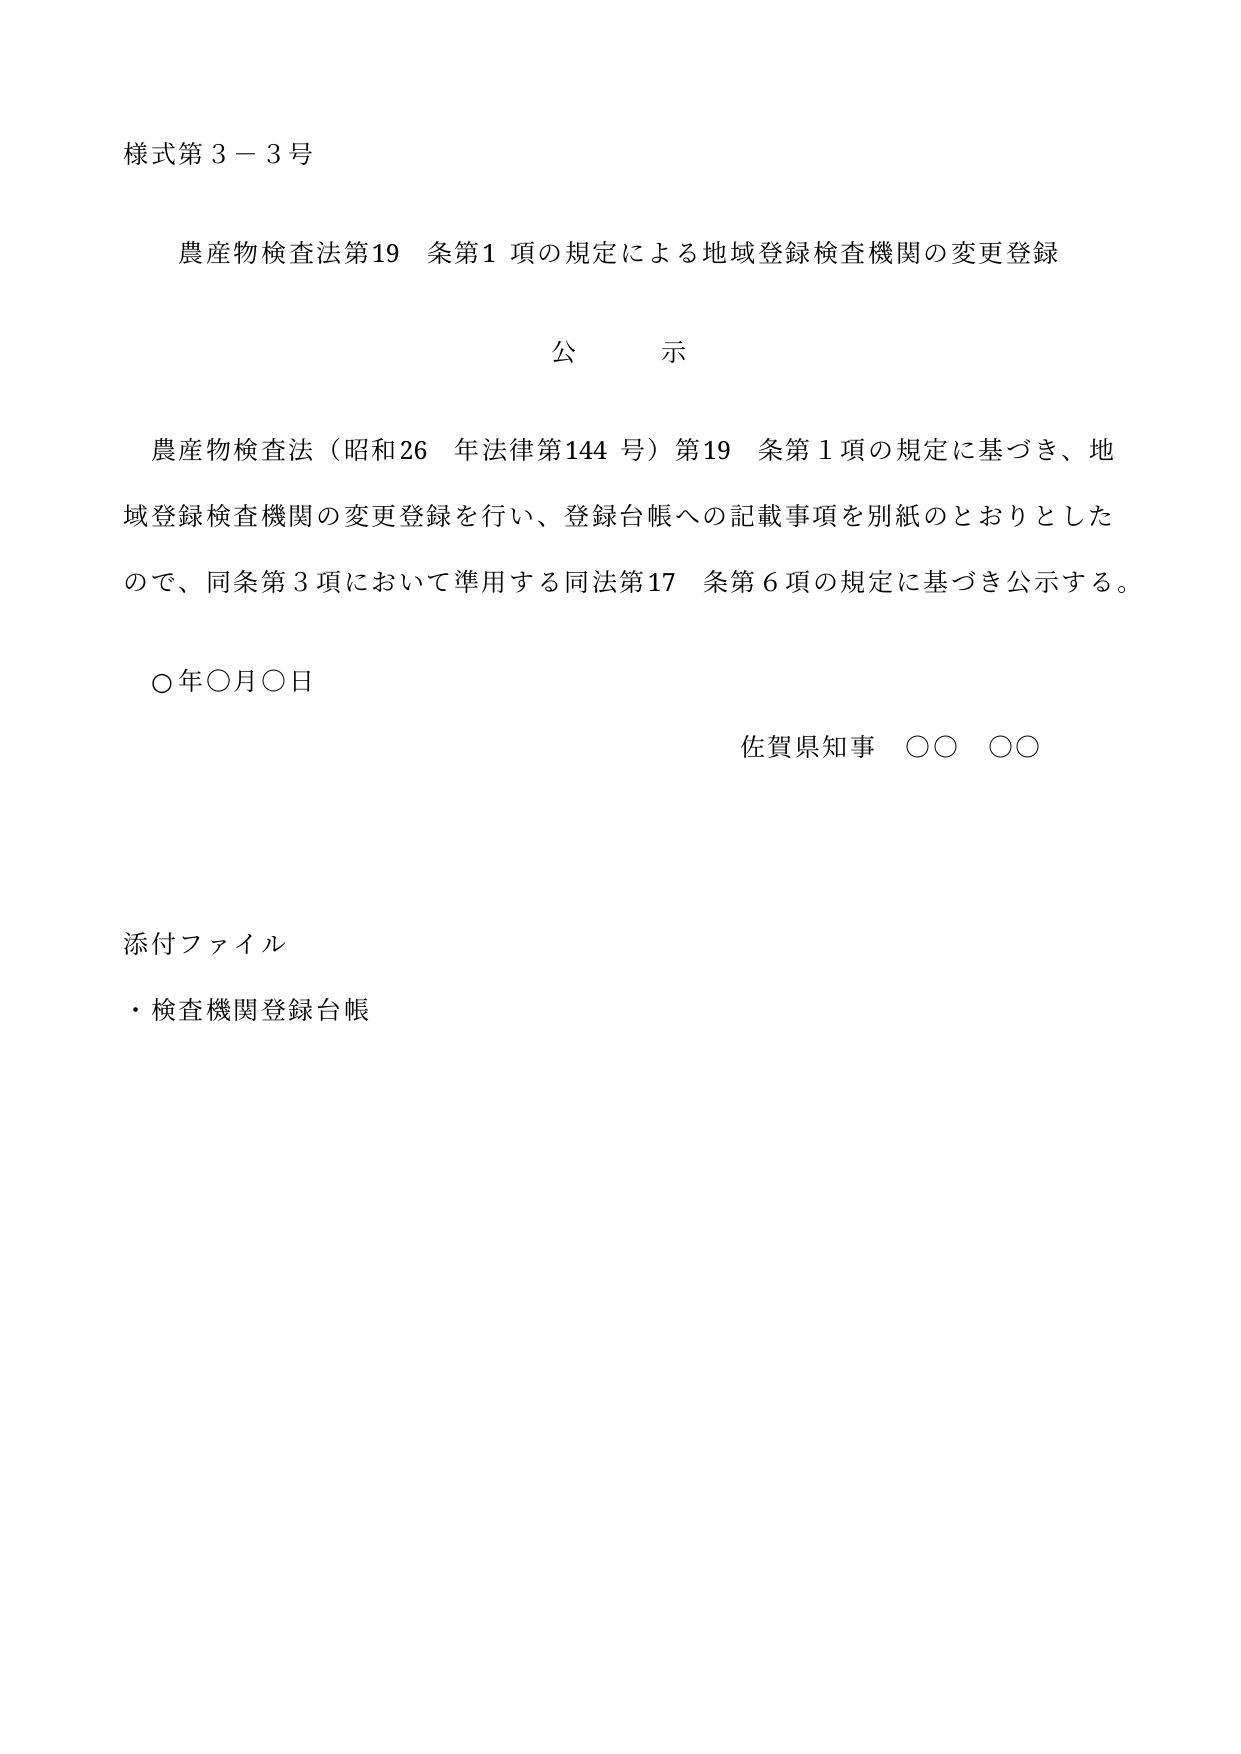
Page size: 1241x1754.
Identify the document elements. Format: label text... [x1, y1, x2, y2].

text 農産物検査法（昭和26年法律第144号）第19条第１項の規定に基づき、地域登録検査機関の変更登録を行い、登録台帳への記載事項を別紙のとおりとしたので、同条第３項において準用する同法第17条第６項の規定に基づき公示する。 [123, 416, 1117, 614]
text 様式第３－３号 [123, 120, 1117, 186]
text 添付ファイル [123, 910, 1117, 976]
text 農産物検査法第19条第1項の規定による地域登録検査機関の変更登録 [123, 219, 1117, 284]
text 公 示 [123, 317, 1117, 383]
text ○年〇月○日 [148, 647, 1117, 712]
text ・検査機関登録台帳 [123, 976, 1117, 1042]
text 佐賀県知事 ○○ ○○ [123, 712, 1043, 778]
